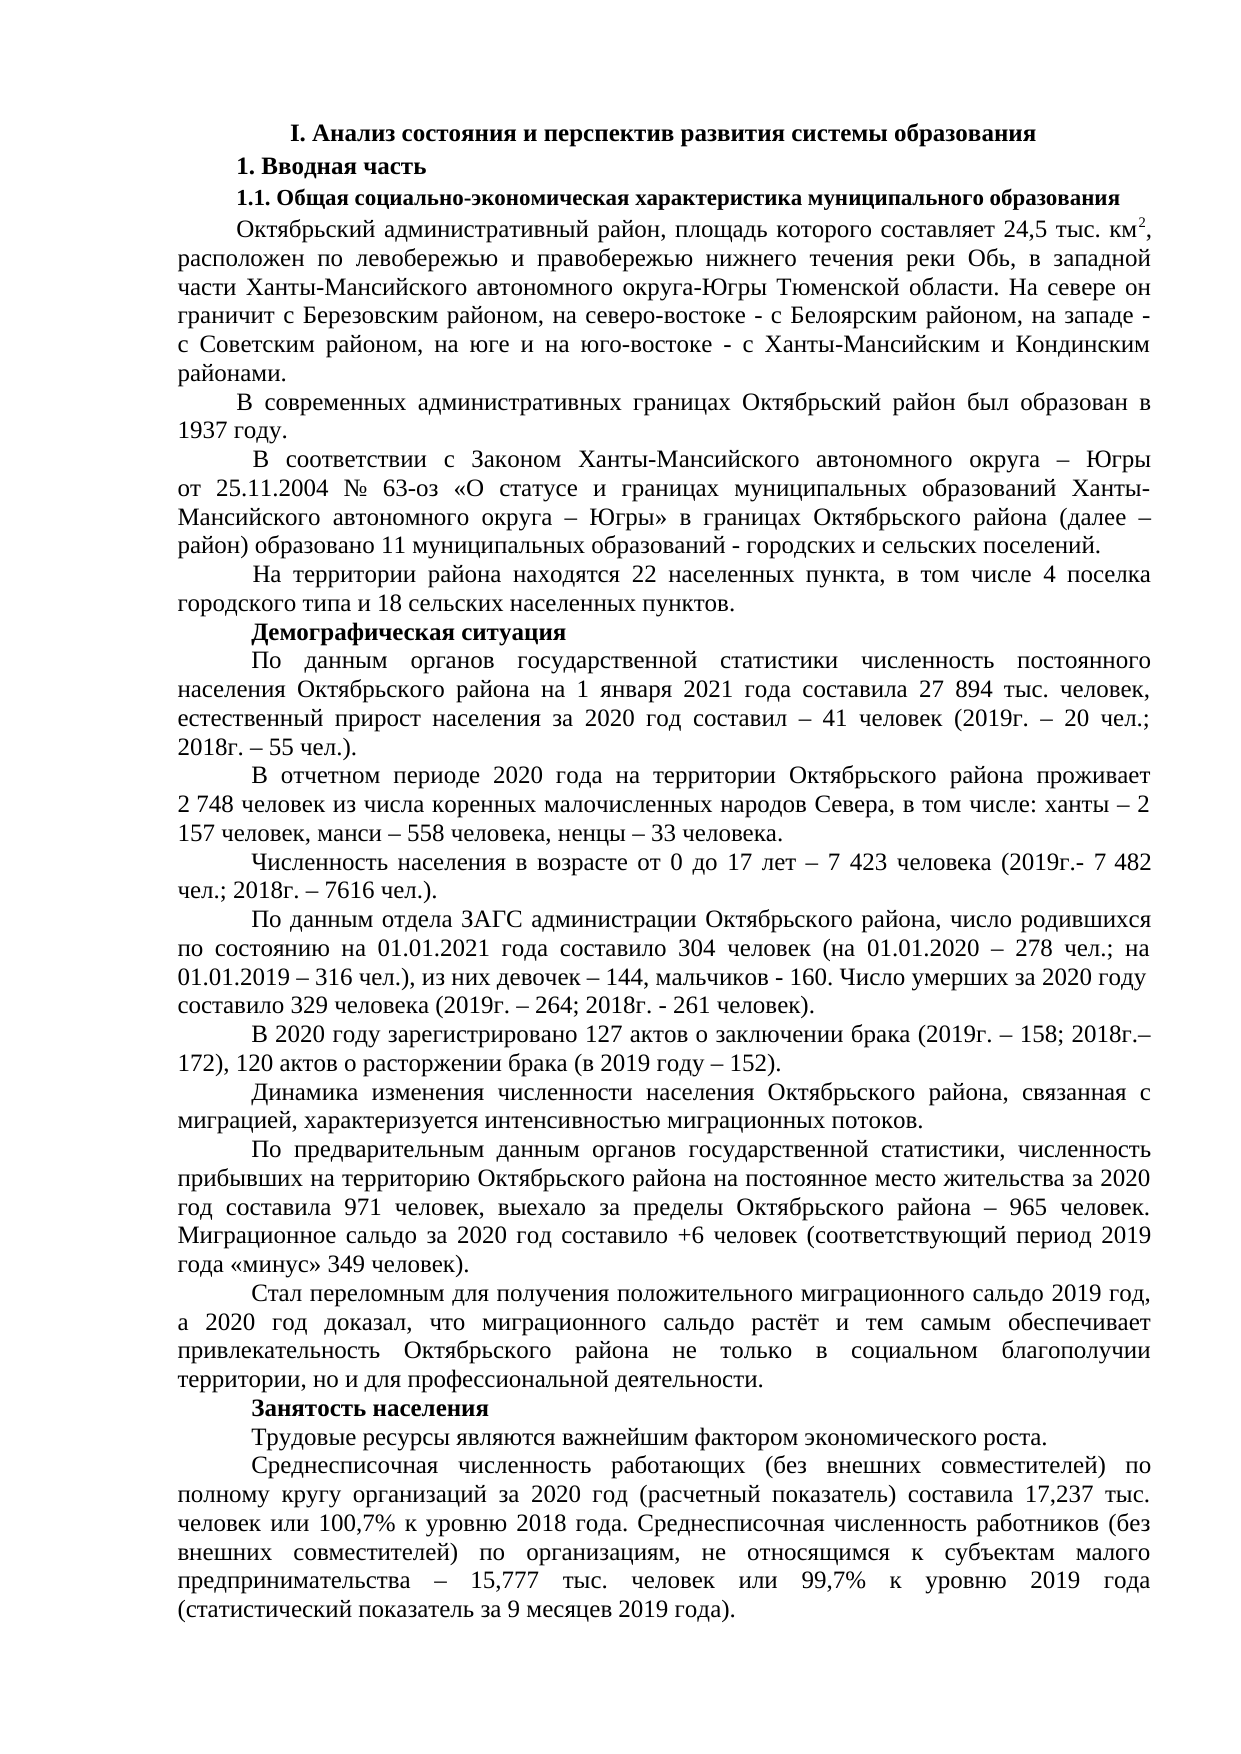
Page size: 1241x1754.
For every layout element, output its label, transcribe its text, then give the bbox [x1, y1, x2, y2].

text Демографическая ситуация [177, 617, 1152, 646]
text В современных административных границах Октябрьский район был образован в 1937 году. [177, 387, 1152, 444]
text По данным органов государственной статистики численность постоянного населения Октябрьского района на 1 января 2021 года составила 27 894 тыс. человек, естественный прирост населения за 2020 год составил – 41 человек (2019г. – 20 чел.; 2018г. – 55 чел.). [177, 646, 1152, 761]
text составило 329 человека (2019г. – 264; 2018г. - 261 человек). [177, 991, 1152, 1019]
text Численность населения в возрасте от 0 до 17 лет – 7 423 человека (2019г.- 7 482 чел.; 2018г. – 7616 чел.). [177, 847, 1152, 904]
text На территории района находятся 22 населенных пункта, в том числе 4 поселка городского типа и 18 сельских населенных пунктов. [177, 559, 1152, 617]
text Среднесписочная численность работающих (без внешних совместителей) по полному кругу организаций за 2020 год (расчетный показатель) составила 17,237 тыс. человек или 100,7% к уровню 2018 года. Среднесписочная численность работников (без внешних совместителей) по организациям, не относящимся к субъектам малого предпринимательства – 15,777 тыс. человек или 99,7% к уровню 2019 года (статистический показатель за 9 месяцев 2019 года). [177, 1451, 1152, 1623]
text В соответствии с Законом Ханты-Мансийского автономного округа – Югры от 25.11.2004 № 63-оз «О статусе и границах муниципальных образований Ханты-Мансийского автономного округа – Югры» в границах Октябрьского района (далее – район) образовано 11 муниципальных образований - городских и сельских поселений. [177, 444, 1152, 559]
text 1.1. Общая социально-экономическая характеристика муниципального образования [177, 184, 1152, 211]
text 1. Вводная часть [177, 151, 1152, 180]
text Октябрьский административный район, площадь которого составляет 24,5 тыс. км2, расположен по левобережью и правобережью нижнего течения реки Обь, в западной части Ханты-Мансийского автономного округа-Югры Тюменской области. На севере он граничит с Березовским районом, на северо-востоке - с Белоярским районом, на западе - с Советским районом, на юге и на юго-востоке - с Ханты-Мансийским и Кондинским районами. [177, 214, 1152, 387]
text Стал переломным для получения положительного миграционного сальдо 2019 год, а 2020 год доказал, что миграционного сальдо растёт и тем самым обеспечивает привлекательность Октябрьского района не только в социальном благополучии территории, но и для профессиональной деятельности. [177, 1278, 1152, 1393]
text В отчетном периоде 2020 года на территории Октябрьского района проживает 2 748 человек из числа коренных малочисленных народов Севера, в том числе: ханты – 2 157 человек, манси – 558 человека, ненцы – 33 человека. [177, 761, 1152, 847]
text Трудовые ресурсы являются важнейшим фактором экономического роста. [177, 1422, 1152, 1451]
list I. Анализ состояния и перспектив развития системы образования [290, 118, 1152, 147]
text В 2020 году зарегистрировано 127 актов о заключении брака (2019г. – 158; 2018г.– 172), 120 актов о расторжении брака (в 2019 году – 152). [177, 1019, 1152, 1077]
text По данным отдела ЗАГС администрации Октябрьского района, число родившихся по состоянию на 01.01.2021 года составило 304 человек (на 01.01.2020 – 278 чел.; на 01.01.2019 – 316 чел.), из них девочек – 144, мальчиков - 160. Число умерших за 2020 году [177, 904, 1152, 991]
text Динамика изменения численности населения Октябрьского района, связанная с миграцией, характеризуется интенсивностью миграционных потоков. [177, 1077, 1152, 1134]
text По предварительным данным органов государственной статистики, численность прибывших на территорию Октябрьского района на постоянное место жительства за 2020 год составила 971 человек, выехало за пределы Октябрьского района – 965 человек. Миграционное сальдо за 2020 год составило +6 человек (соответствующий период 2019 года «минус» 349 человек). [177, 1134, 1152, 1278]
text Занятость населения [177, 1393, 1152, 1422]
